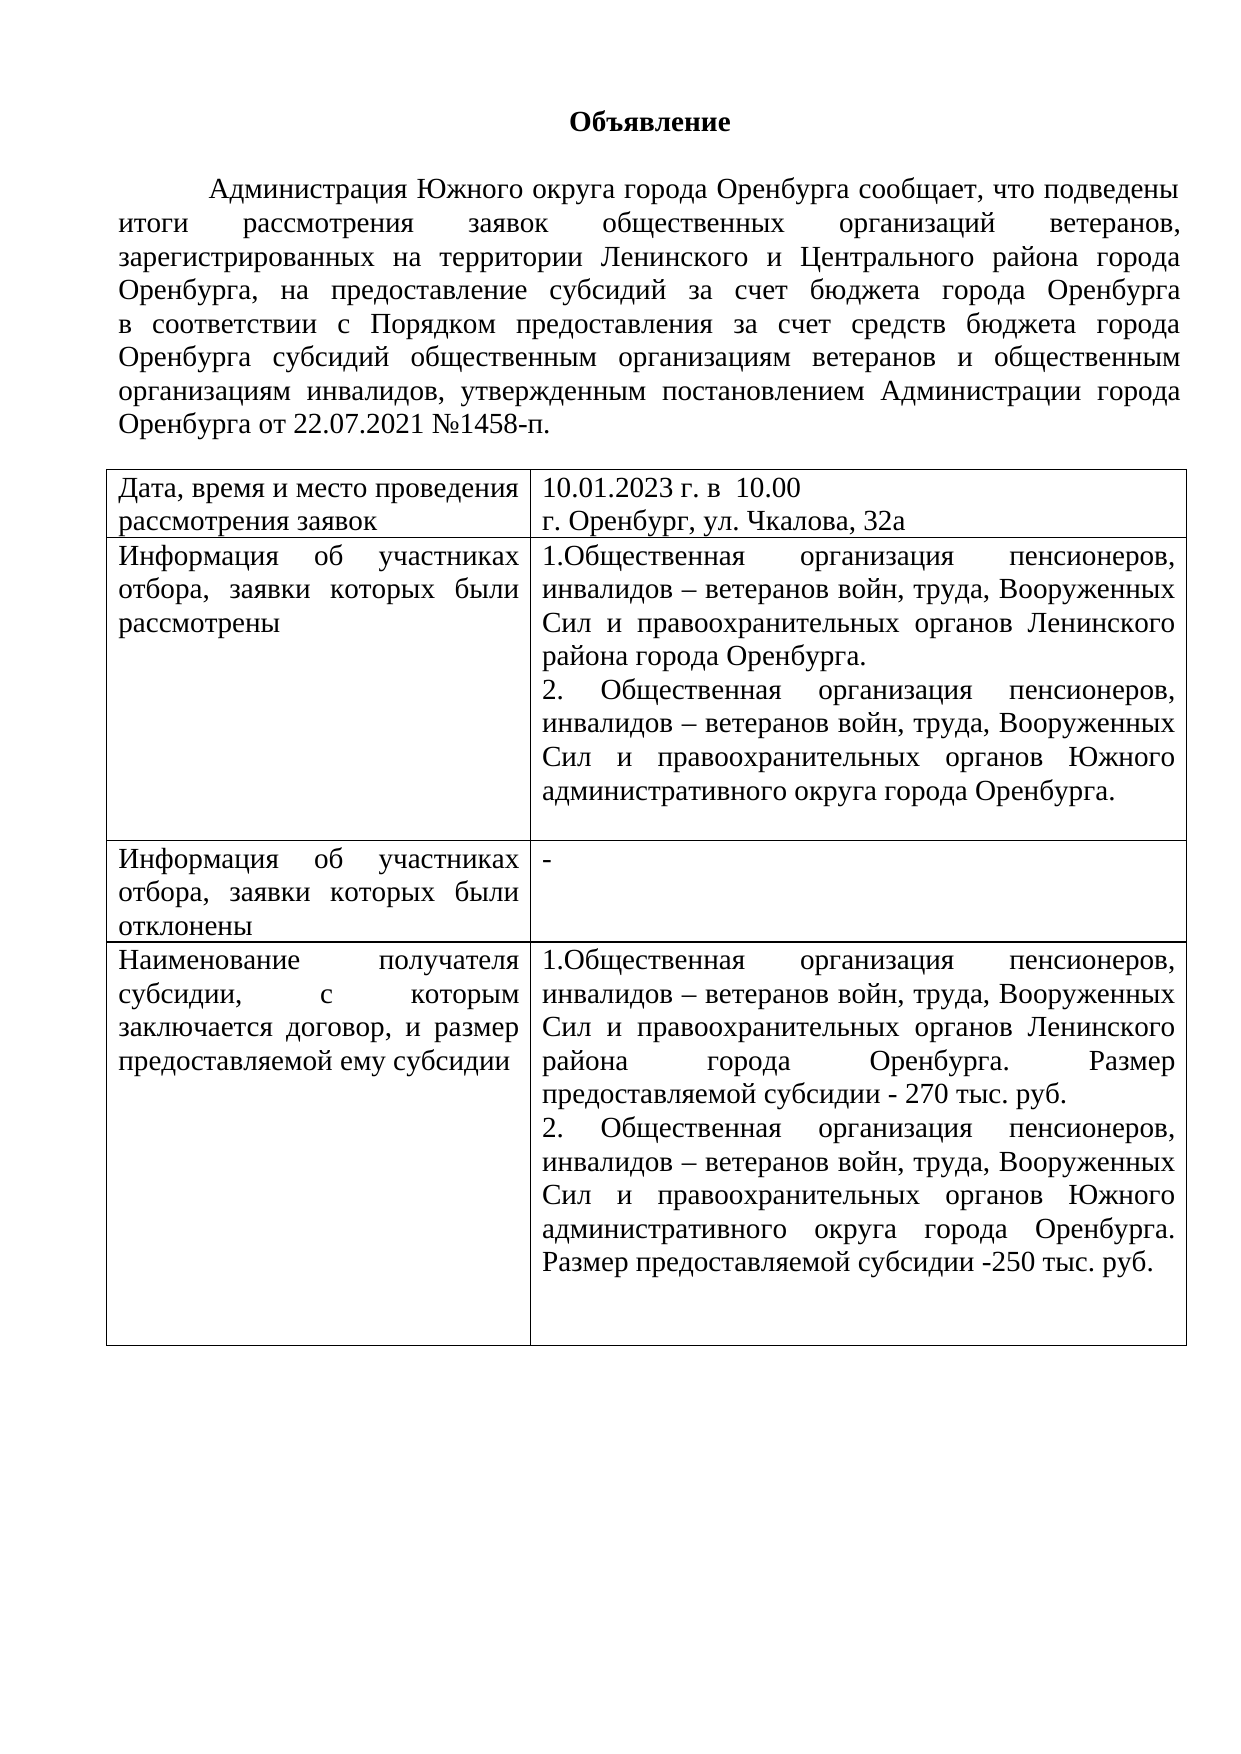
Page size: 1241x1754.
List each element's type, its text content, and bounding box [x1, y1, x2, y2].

table_cell Наименование получателя субсидии, с которым заключается договор, и размер предоставляемой ему субсидии [107, 943, 530, 1345]
table_cell Информация об участниках отбора, заявки которых были рассмотрены [107, 538, 530, 840]
table_cell - [531, 841, 1186, 941]
text Администрация Южного округа города Оренбурга сообщает, что подведены итоги рассмотрения заявок общественных организаций ветеранов, зарегистрированных на территории Ленинского и Центрального района города Оренбурга, на предоставление субсидий за счет бюджета города Оренбурга в соответствии с Порядком предоставления за счет средств бюджета города Оренбурга субсидий общественным организациям ветеранов и общественным организациям инвалидов, утвержденным постановлением Администрации города Оренбурга от 22.07.2021 №1458-п. [118, 172, 1181, 440]
table_header 10.01.2023 г. в 10.00 г. Оренбург, ул. Чкалова, 32а [531, 470, 1186, 537]
table_cell 1.Общественная организация пенсионеров, инвалидов – ветеранов войн, труда, Вооруженных Сил и правоохранительных органов Ленинского района города Оренбурга. Размер предоставляемой субсидии - 270 тыс. руб. 2. Общественная организация пенсионеров, инвалидов – ветеранов войн, труда, Вооруженных Сил и правоохранительных органов Южного административного округа города Оренбурга. Размер предоставляемой субсидии -250 тыс. руб. [531, 943, 1186, 1345]
table_cell Информация об участниках отбора, заявки которых были отклонены [107, 841, 530, 941]
table_cell 1.Общественная организация пенсионеров, инвалидов – ветеранов войн, труда, Вооруженных Сил и правоохранительных органов Ленинского района города Оренбурга. 2. Общественная организация пенсионеров, инвалидов – ветеранов войн, труда, Вооруженных Сил и правоохранительных органов Южного административного округа города Оренбурга. [531, 538, 1186, 840]
table_header Дата, время и место проведения рассмотрения заявок [107, 470, 530, 537]
text Объявление [118, 104, 1181, 138]
